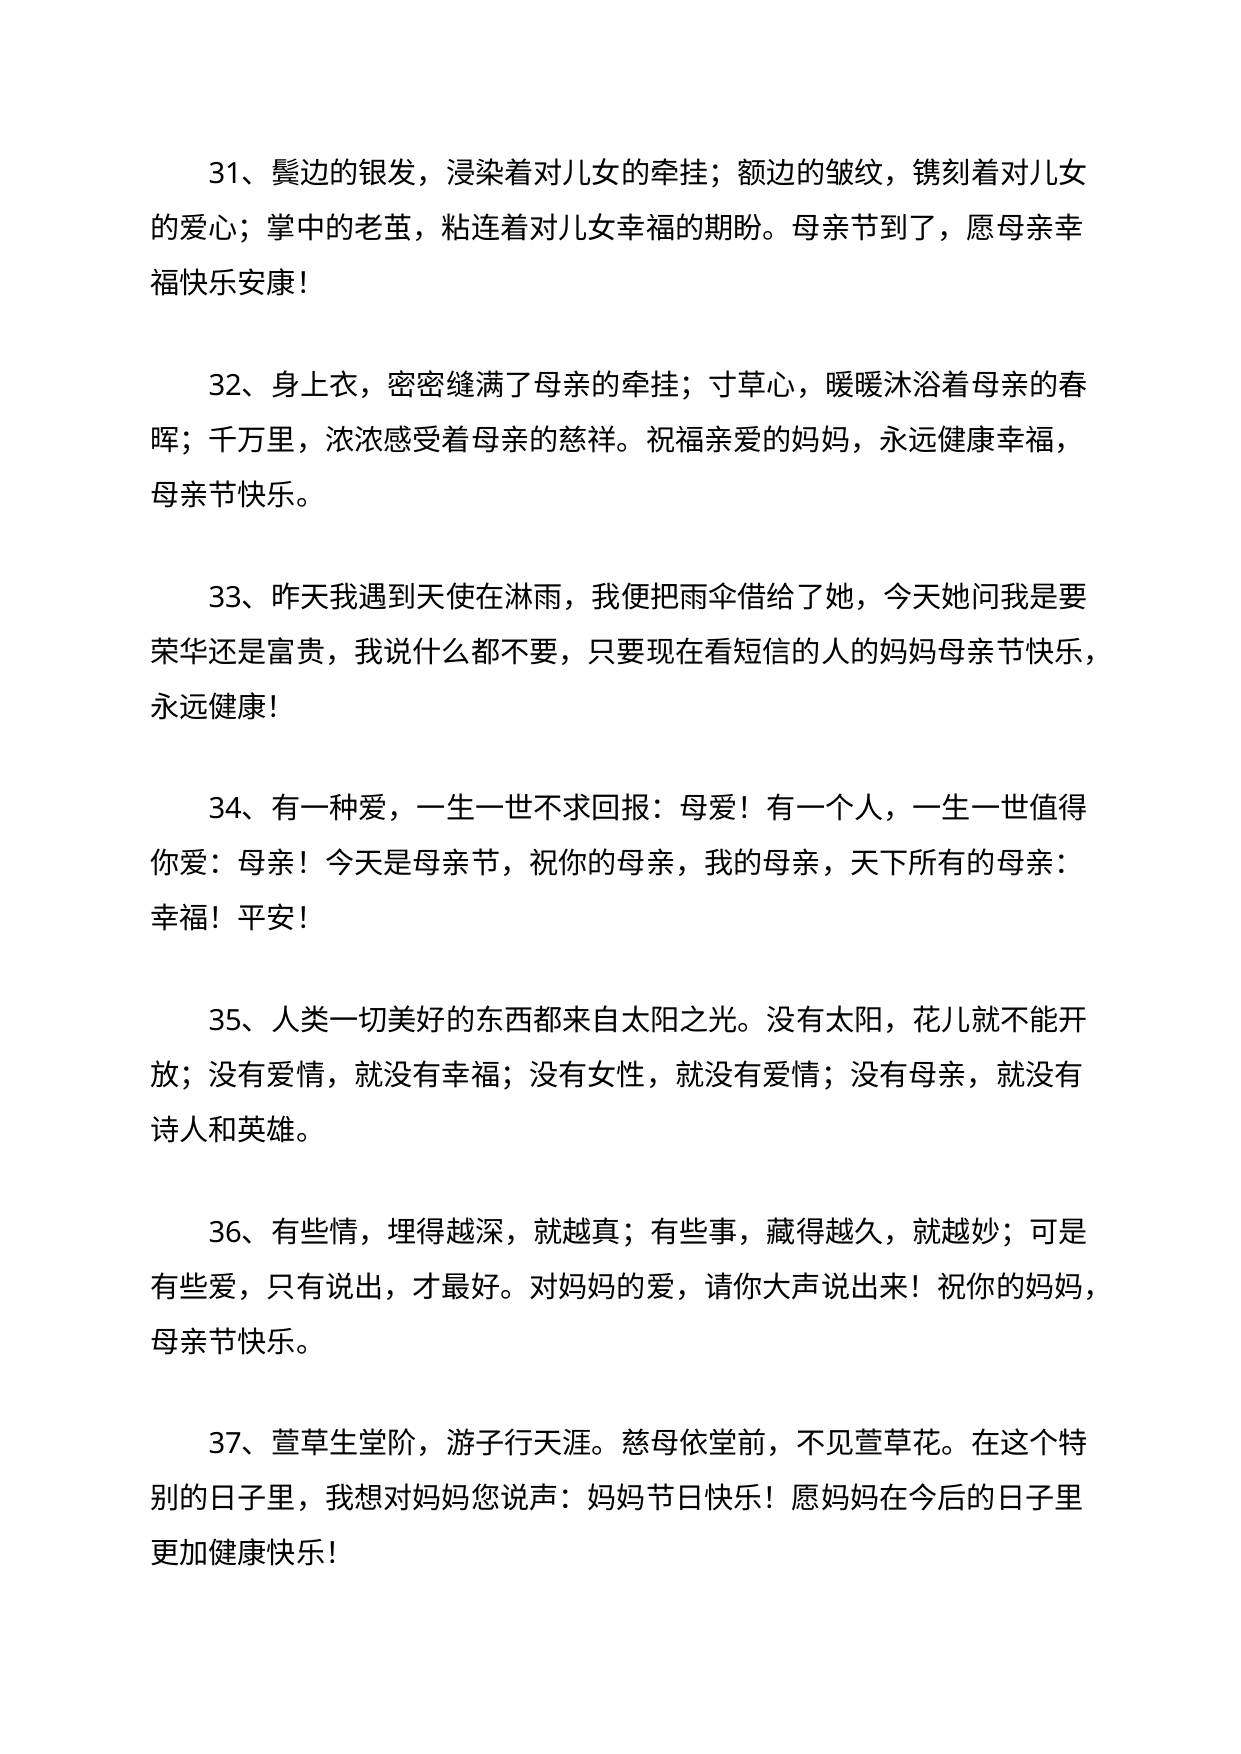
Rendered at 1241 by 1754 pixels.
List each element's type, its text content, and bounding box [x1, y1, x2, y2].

text 33、昨天我遇到天使在淋雨，我便把雨伞借给了她，今天她问我是要荣华还是富贵，我说什么都不要，只要现在看短信的人的妈妈母亲节快乐，永远健康！ [150, 573, 1090, 726]
text 37、萱草生堂阶，游子行天涯。慈母依堂前，不见萱草花。在这个特别的日子里，我想对妈妈您说声：妈妈节日快乐！愿妈妈在今后的日子里更加健康快乐！ [150, 1420, 1090, 1572]
text 35、人类一切美好的东西都来自太阳之光。没有太阳，花儿就不能开放；没有爱情，就没有幸福；没有女性，就没有爱情；没有母亲，就没有诗人和英雄。 [150, 997, 1090, 1149]
text 34、有一种爱，一生一世不求回报：母爱！有一个人，一生一世值得你爱：母亲！今天是母亲节，祝你的母亲，我的母亲，天下所有的母亲：幸福！平安！ [150, 785, 1090, 937]
text 36、有些情，埋得越深，就越真；有些事，藏得越久，就越妙；可是有些爱，只有说出，才最好。对妈妈的爱，请你大声说出来！祝你的妈妈，母亲节快乐。 [150, 1208, 1090, 1361]
text 31、鬓边的银发，浸染着对儿女的牵挂；额边的皱纹，镌刻着对儿女的爱心；掌中的老茧，粘连着对儿女幸福的期盼。母亲节到了，愿母亲幸福快乐安康！ [150, 150, 1090, 302]
text 32、身上衣，密密缝满了母亲的牵挂；寸草心，暖暖沐浴着母亲的春晖；千万里，浓浓感受着母亲的慈祥。祝福亲爱的妈妈，永远健康幸福，母亲节快乐。 [150, 362, 1090, 514]
